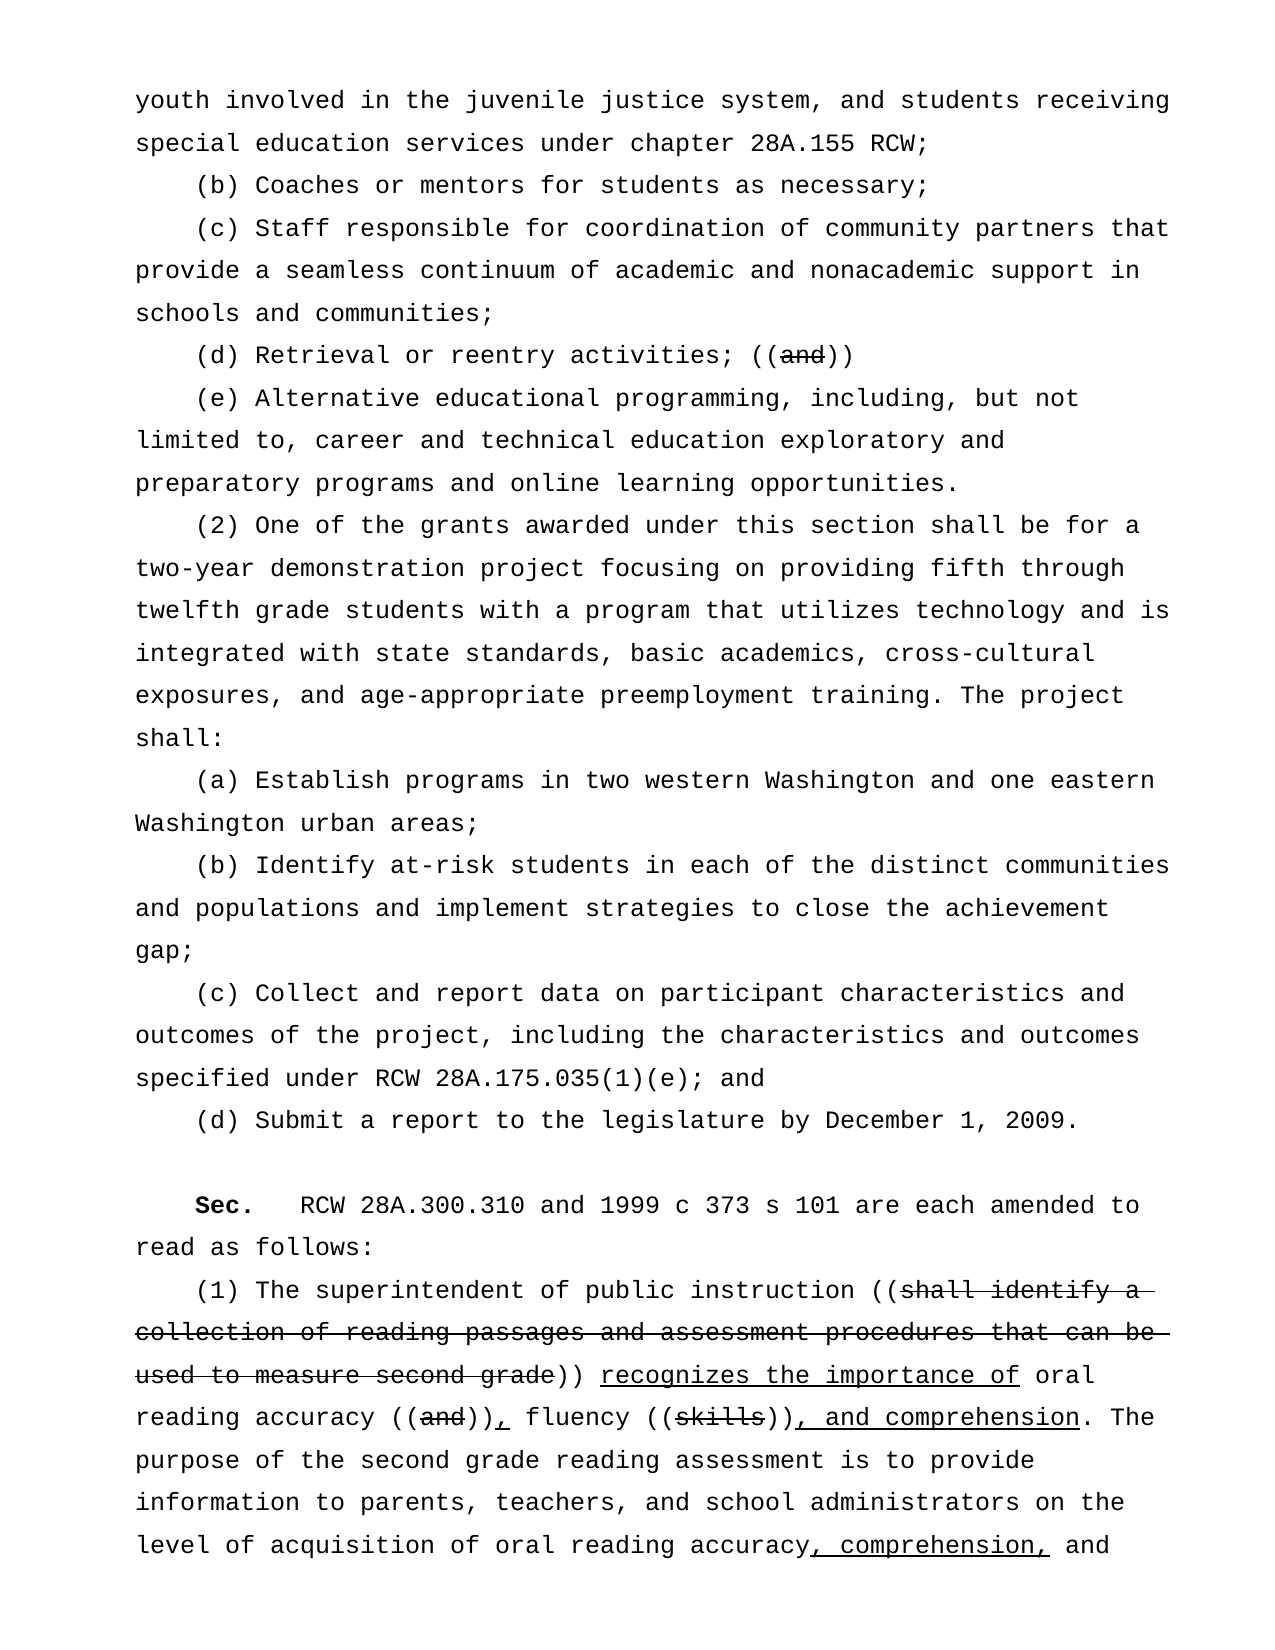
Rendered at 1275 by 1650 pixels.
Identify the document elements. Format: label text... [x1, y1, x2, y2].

text (b) Identify at-risk students in each of the distinct communities and populations and implement strategies to close the achievement gap; [135, 840, 1170, 967]
text (a) Establish programs in two western Washington and one eastern Washington urban areas; [135, 755, 1170, 840]
text (2) One of the grants awarded under this section shall be for a two-year demonstration project focusing on providing fifth through twelfth grade students with a program that utilizes technology and is integrated with state standards, basic academics, cross-cultural exposures, and age-appropriate preemployment training. The project shall: [135, 500, 1170, 755]
text (d) Retrieval or reentry activities; ((and)) [135, 330, 1170, 372]
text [135, 1335, 1170, 1562]
text (d) Submit a report to the legislature by December 1, 2009. [135, 1095, 1170, 1137]
text (c) Staff responsible for coordination of community partners that provide a seamless continuum of academic and nonacademic support in schools and communities; [135, 202, 1170, 330]
text (c) Collect and report data on participant characteristics and outcomes of the project, including the characteristics and outcomes specified under RCW 28A.175.035(1)(e); and [135, 967, 1170, 1095]
text (b) Coaches or mentors for students as necessary; [135, 160, 1170, 202]
text (e) Alternative educational programming, including, but not limited to, career and technical education exploratory and preparatory programs and online learning opportunities. [135, 372, 1170, 500]
text Sec. RCW 28A.300.310 and 1999 c 373 s 101 are each amended to read as follows: [135, 1179, 1170, 1264]
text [135, 75, 1170, 160]
